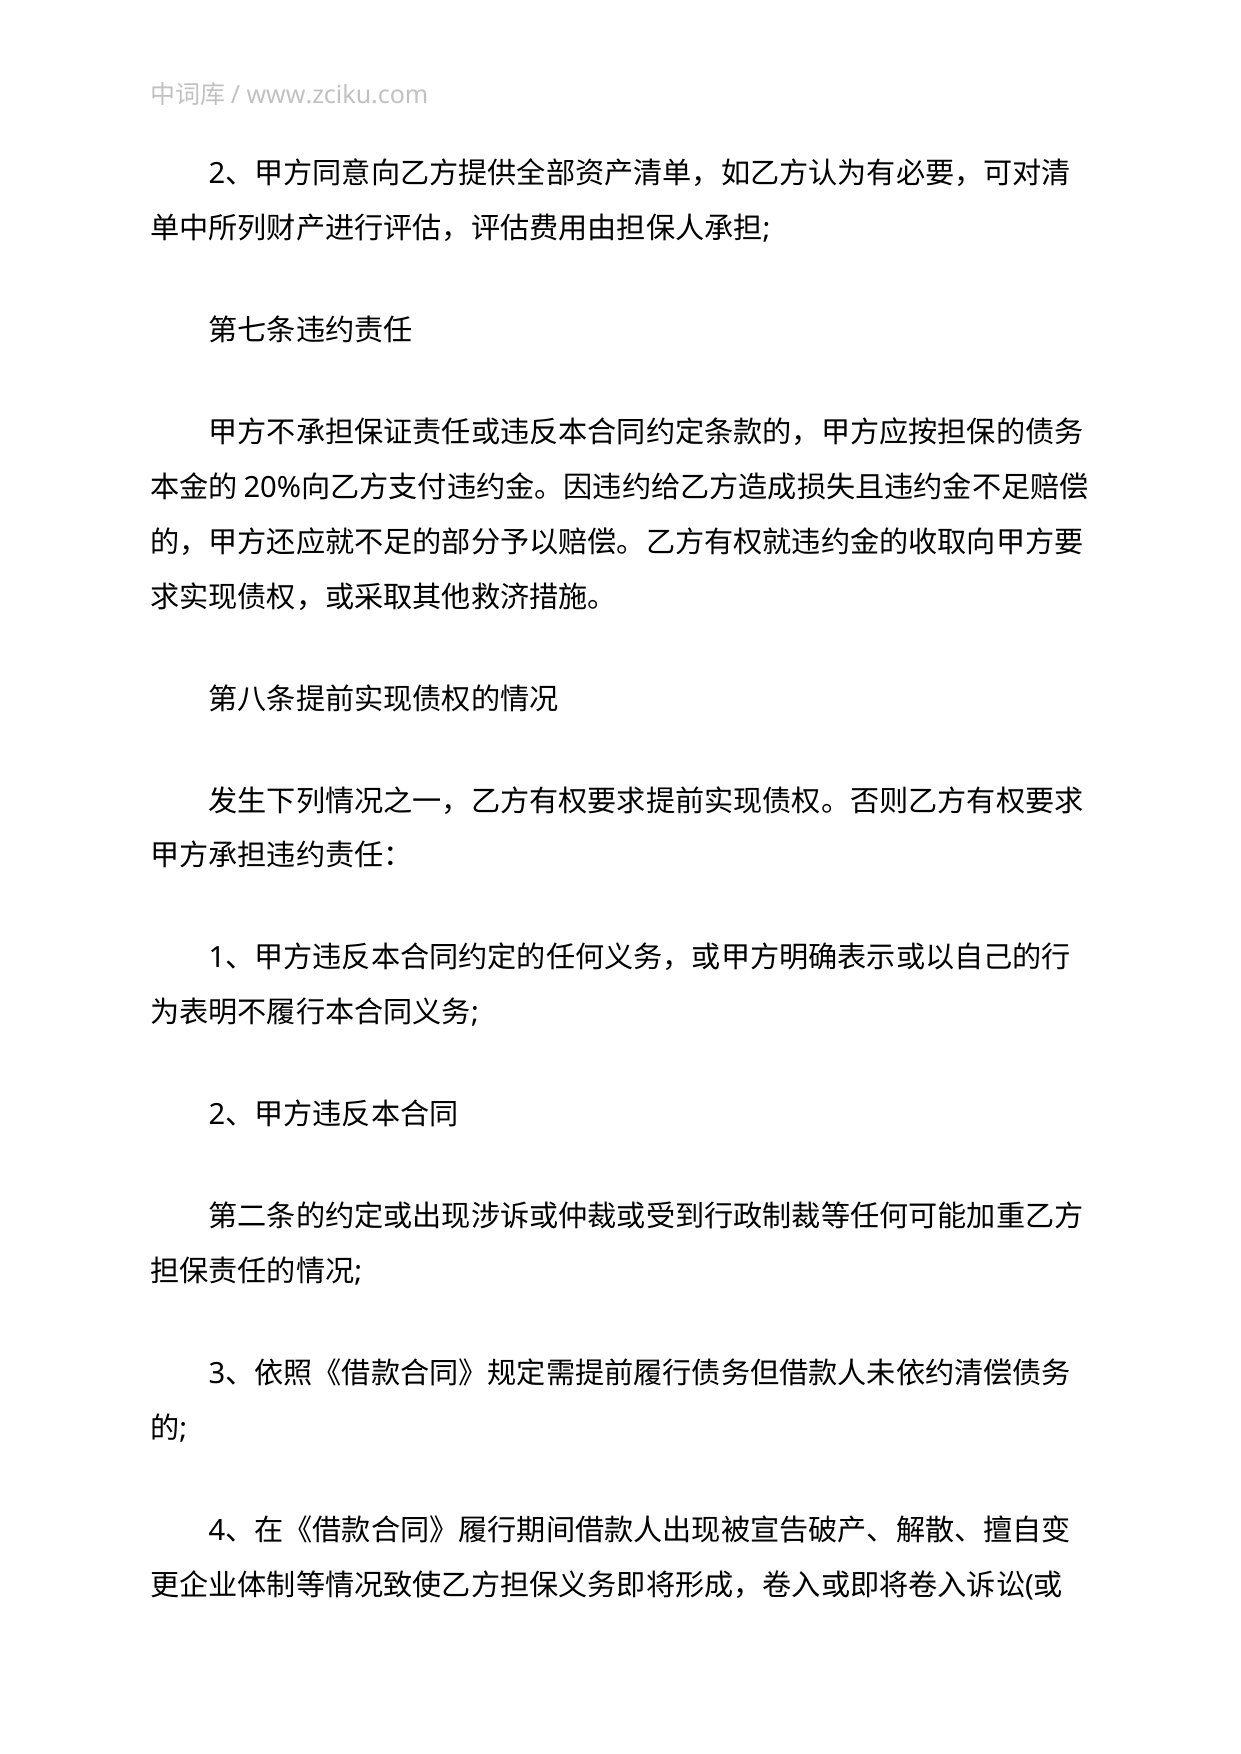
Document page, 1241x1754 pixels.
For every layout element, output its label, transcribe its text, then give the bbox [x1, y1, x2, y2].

text 甲方不承担保证责任或违反本合同约定条款的，甲方应按担保的债务本金的20%向乙方支付违约金。因违约给乙方造成损失且违约金不足赔偿的，甲方还应就不足的部分予以赔偿。乙方有权就违约金的收取向甲方要求实现债权，或采取其他救济措施。 [150, 409, 1090, 616]
text 1、甲方违反本合同约定的任何义务，或甲方明确表示或以自己的行为表明不履行本合同义务; [150, 934, 1090, 1031]
text 第八条提前实现债权的情况 [150, 675, 1090, 718]
text 3、依照《借款合同》规定需提前履行债务但借款人未依约清偿债务的; [150, 1349, 1090, 1447]
text 第七条违约责任 [150, 307, 1090, 349]
text 2、甲方同意向乙方提供全部资产清单，如乙方认为有必要，可对清单中所列财产进行评估，评估费用由担保人承担; [150, 150, 1090, 247]
text 第二条的约定或出现涉诉或仲裁或受到行政制裁等任何可能加重乙方担保责任的情况; [150, 1193, 1090, 1290]
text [150, 1507, 1090, 1604]
text 发生下列情况之一，乙方有权要求提前实现债权。否则乙方有权要求甲方承担违约责任： [150, 777, 1090, 874]
text 2、甲方违反本合同 [150, 1091, 1090, 1133]
